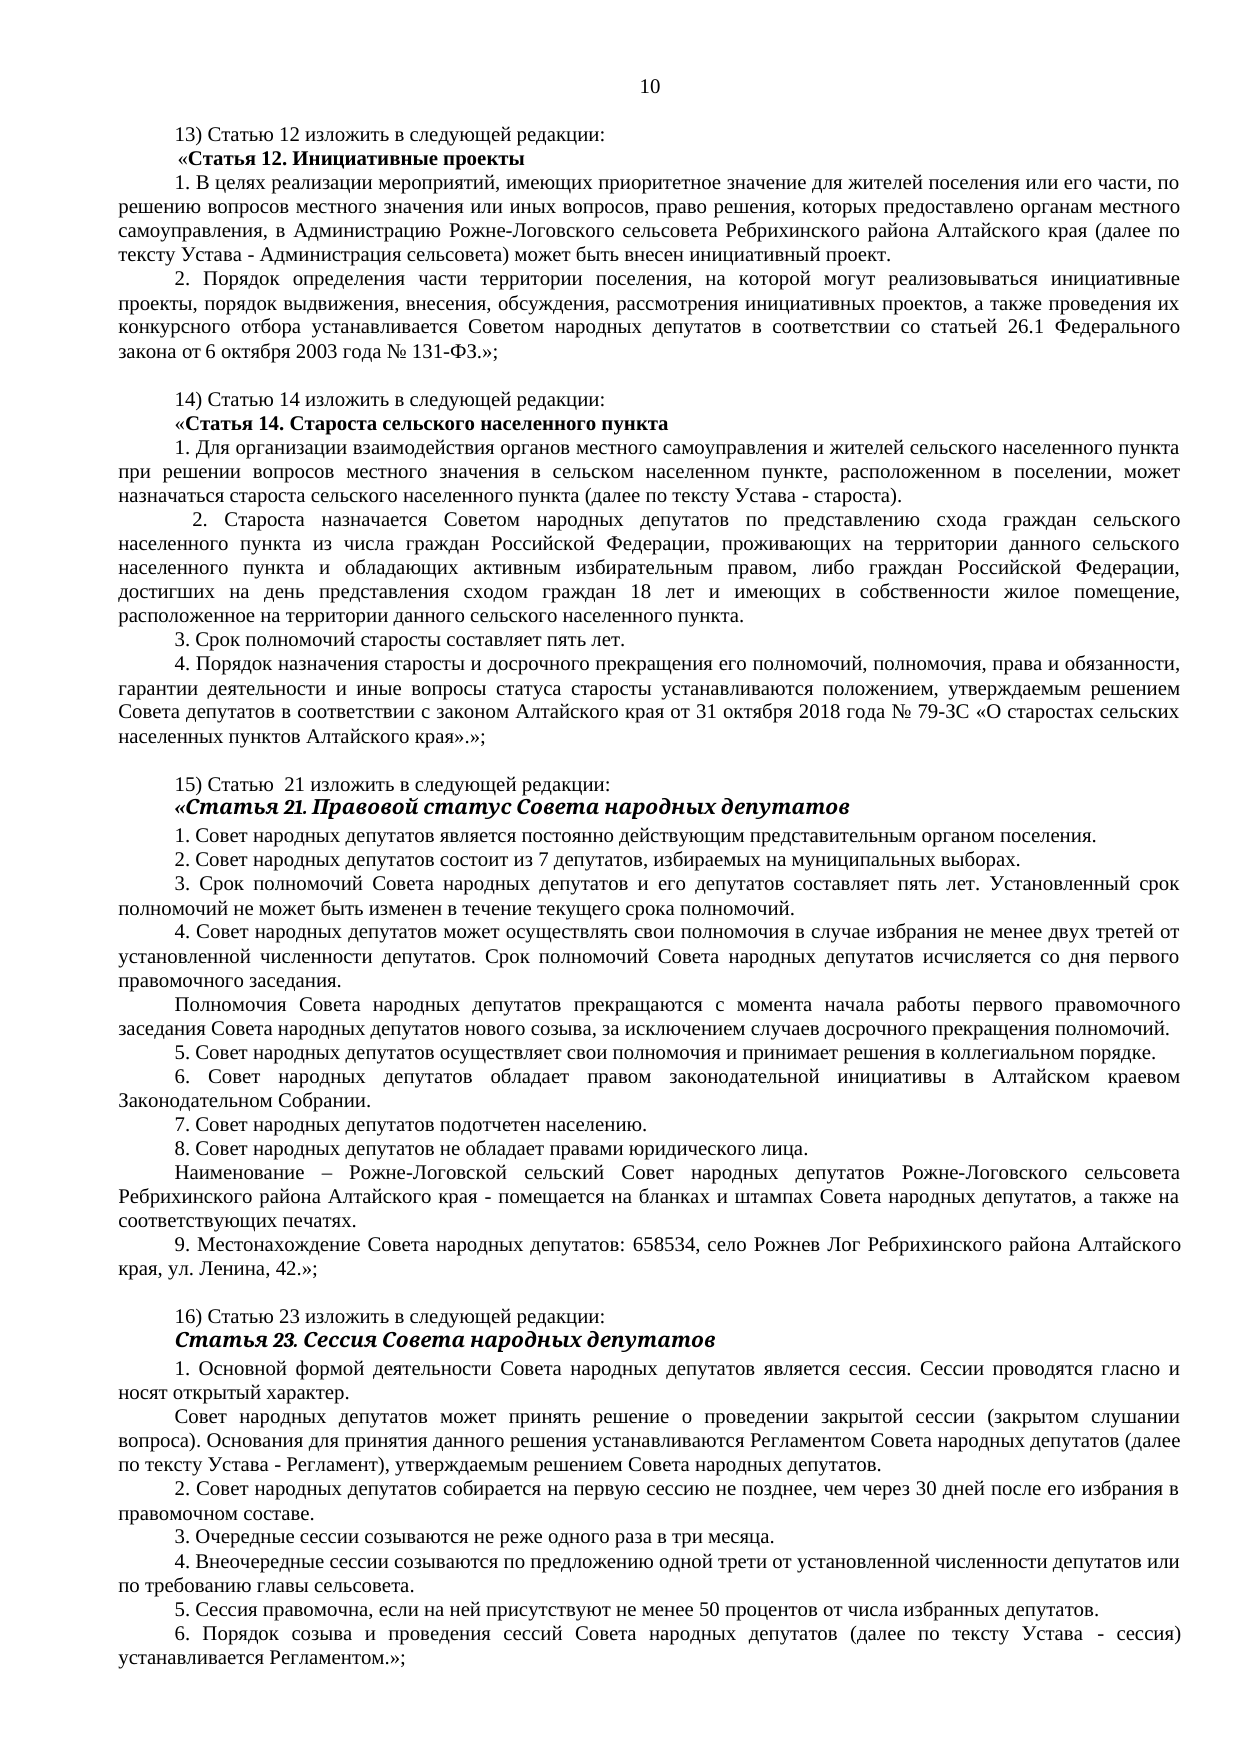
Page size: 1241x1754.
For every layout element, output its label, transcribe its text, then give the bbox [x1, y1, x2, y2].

text 3. Срок полномочий старосты составляет пять лет. [118, 627, 1181, 651]
text 14) Статью 14 изложить в следующей редакции: [118, 387, 1181, 411]
text Полномочия Совета народных депутатов прекращаются с момента начала работы первого правомочного заседания Совета народных депутатов нового созыва, за исключением случаев досрочного прекращения полномочий. [118, 992, 1181, 1040]
text 5. Совет народных депутатов осуществляет свои полномочия и принимает решения в коллегиальном порядке. [118, 1040, 1181, 1064]
subtitle «Статья 21. Правовой статус Совета народных депутатов [118, 796, 1181, 820]
text 16) Статью 23 изложить в следующей редакции: [118, 1304, 1181, 1328]
text «Статья 14. Староста сельского населенного пункта [118, 411, 1181, 435]
text «Статья 12. Инициативные проекты [118, 146, 1181, 170]
text 3. Срок полномочий Совета народных депутатов и его депутатов составляет пять лет. Установленный срок полномочий не может быть изменен в течение текущего срока полномочий. [118, 871, 1181, 919]
text 8. Совет народных депутатов не обладает правами юридического лица. [118, 1136, 1181, 1160]
text 1. В целях реализации мероприятий, имеющих приоритетное значение для жителей поселения или его части, по решению вопросов местного значения или иных вопросов, право решения, которых предоставлено органам местного самоуправления, в Администрацию Рожне-Логовского сельсовета Ребрихинского района Алтайского края (далее по тексту Устава - Администрация сельсовета) может быть внесен инициативный проект. [118, 170, 1181, 266]
text 1. Совет народных депутатов является постоянно действующим представительным органом поселения. [118, 823, 1181, 847]
text 3. Очередные сессии созываются не реже одного раза в три месяца. [118, 1524, 1181, 1548]
text 6. Совет народных депутатов обладает правом законодательной инициативы в Алтайском краевом Законодательном Собрании. [118, 1064, 1181, 1112]
text 2. Порядок определения части территории поселения, на которой могут реализовываться инициативные проекты, порядок выдвижения, внесения, обсуждения, рассмотрения инициативных проектов, а также проведения их конкурсного отбора устанавливается Советом народных депутатов в соответствии со статьей 26.1 Федерального закона от 6 октября 2003 года № 131-ФЗ.»; [118, 266, 1181, 363]
text 1. Основной формой деятельности Совета народных депутатов является сессия. Сессии проводятся гласно и носят открытый характер. [118, 1356, 1181, 1404]
text 13) Статью 12 изложить в следующей редакции: [118, 122, 1181, 146]
text 9. Местонахождение Совета народных депутатов: 658534, село Рожнев Лог Ребрихинского района Алтайского края, ул. Ленина, 42.»; [118, 1232, 1181, 1280]
text 1. Для организации взаимодействия органов местного самоуправления и жителей сельского населенного пункта при решении вопросов местного значения в сельском населенном пункте, расположенном в поселении, может назначаться староста сельского населенного пункта (далее по тексту Устава - староста). [118, 435, 1181, 507]
text 4. Внеочередные сессии созываются по предложению одной трети от установленной численности депутатов или по требованию главы сельсовета. [118, 1548, 1181, 1597]
text 4. Порядок назначения старосты и досрочного прекращения его полномочий, полномочия, права и обязанности, гарантии деятельности и иные вопросы статуса старосты устанавливаются положением, утверждаемым решением Совета депутатов в соответствии с законом Алтайского края от 31 октября 2018 года № 79-ЗС «О старостах сельских населенных пунктов Алтайского края».»; [118, 651, 1181, 748]
text 7. Совет народных депутатов подотчетен населению. [118, 1112, 1181, 1136]
text 2. Староста назначается Советом народных депутатов по представлению схода граждан сельского населенного пункта из числа граждан Российской Федерации, проживающих на территории данного сельского населенного пункта и обладающих активным избирательным правом, либо граждан Российской Федерации, достигших на день представления сходом граждан 18 лет и имеющих в собственности жилое помещение, расположенное на территории данного сельского населенного пункта. [118, 507, 1181, 627]
text 15) Статью 21 изложить в следующей редакции: [118, 772, 1181, 796]
text 4. Совет народных депутатов может осуществлять свои полномочия в случае избрания не менее двух третей от установленной численности депутатов. Срок полномочий Совета народных депутатов исчисляется со дня первого правомочного заседания. [118, 919, 1181, 992]
text Наименование – Рожне-Логовской сельский Совет народных депутатов Рожне-Логовского сельсовета Ребрихинского района Алтайского края - помещается на бланках и штампах Совета народных депутатов, а также на соответствующих печатях. [118, 1160, 1181, 1232]
text 2. Совет народных депутатов собирается на первую сессию не позднее, чем через 30 дней после его избрания в правомочном составе. [118, 1476, 1181, 1524]
text 2. Совет народных депутатов состоит из 7 депутатов, избираемых на муниципальных выборах. [118, 847, 1181, 871]
text 6. Порядок созыва и проведения сессий Совета народных депутатов (далее по тексту Устава - сессия) устанавливается Регламентом.»; [118, 1621, 1181, 1669]
text 5. Сессия правомочна, если на ней присутствуют не менее 50 процентов от числа избранных депутатов. [118, 1597, 1181, 1621]
subtitle Статья 23. Сессия Совета народных депутатов [118, 1328, 1181, 1352]
text Совет народных депутатов может принять решение о проведении закрытой сессии (закрытом слушании вопроса). Основания для принятия данного решения устанавливаются Регламентом Совета народных депутатов (далее по тексту Устава - Регламент), утверждаемым решением Совета народных депутатов. [118, 1404, 1181, 1476]
